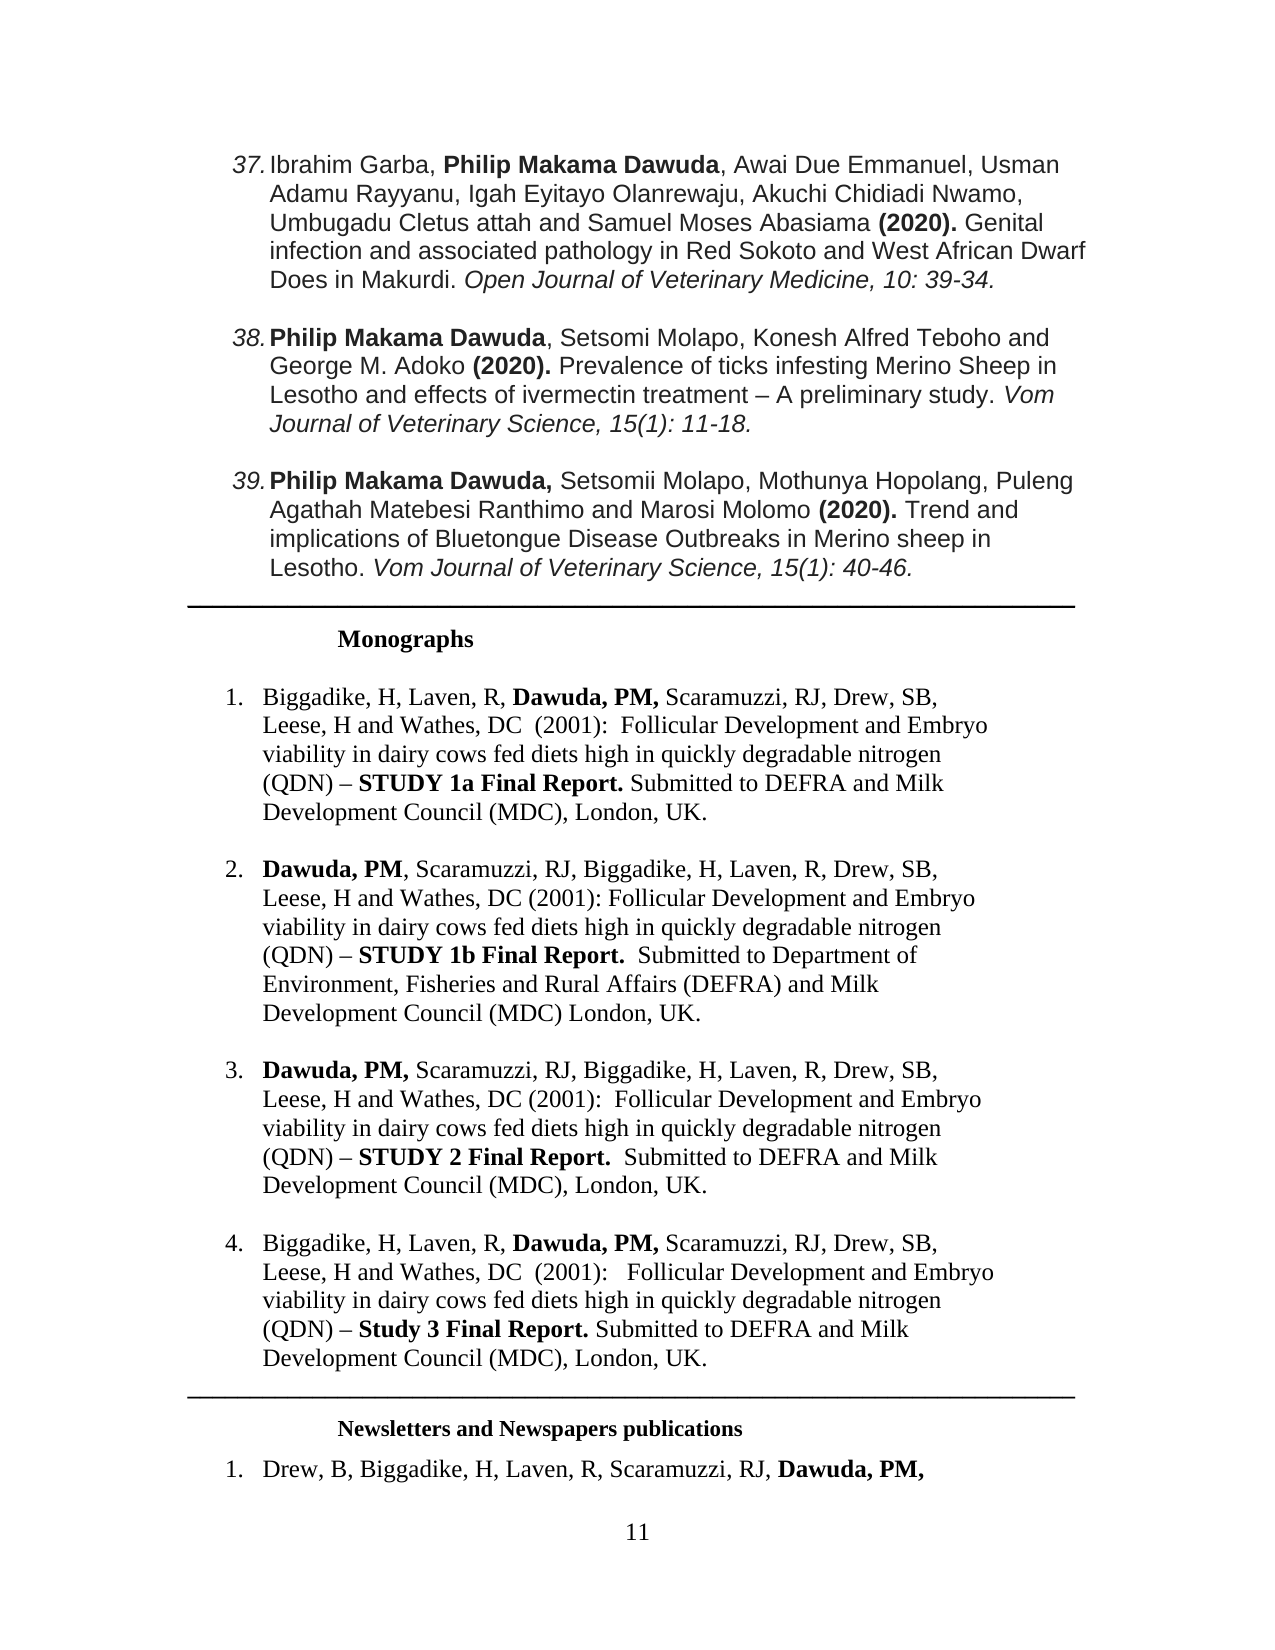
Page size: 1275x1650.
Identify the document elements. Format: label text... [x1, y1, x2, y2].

text Leese, H and Wathes, DC (2001): Follicular Development and Embryo [262, 711, 1087, 739]
text (QDN) – STUDY 1a Final Report. Submitted to DEFRA and Milk [262, 768, 1087, 797]
text Leese, H and Wathes, DC (2001): Follicular Development and Embryo [262, 883, 1087, 912]
text Leese, H and Wathes, DC (2001): Follicular Development and Embryo [262, 1084, 1087, 1113]
list Monographs [337, 624, 1087, 653]
text Leese, H and Wathes, DC (2001): Follicular Development and Embryo [262, 1257, 1087, 1286]
text _______________________________________________________________________ [187, 581, 1087, 610]
list Dawuda, PM, Scaramuzzi, RJ, Biggadike, H, Laven, R, Drew, SB, [225, 1056, 1087, 1084]
text viability in dairy cows fed diets high in quickly degradable nitrogen [262, 739, 1087, 768]
text (QDN) – STUDY 1b Final Report. Submitted to Department of [262, 941, 1087, 969]
text Development Council (MDC), London, UK. [262, 1171, 1087, 1199]
text viability in dairy cows fed diets high in quickly degradable nitrogen [262, 1286, 1087, 1314]
text viability in dairy cows fed diets high in quickly degradable nitrogen [262, 1113, 1087, 1142]
text Development Council (MDC) London, UK. [262, 998, 1087, 1027]
text Newsletters and Newspapers publications [262, 1415, 1087, 1441]
text viability in dairy cows fed diets high in quickly degradable nitrogen [262, 912, 1087, 941]
text Development Council (MDC), London, UK. [262, 797, 1087, 826]
text (QDN) – Study 3 Final Report. Submitted to DEFRA and Milk [262, 1314, 1087, 1343]
text Environment, Fisheries and Rural Affairs (DEFRA) and Milk [262, 969, 1087, 998]
list Philip Makama Dawuda, Setsomii Molapo, Mothunya Hopolang, Puleng Agathah Matebesi Ranthimo and Marosi Molomo (2020). Trend and implications of Bluetongue Disease Outbreaks in Merino sheep in Lesotho. Vom Journal of Veterinary Science, 15(1): 40-46. [232, 466, 1087, 581]
text _______________________________________________________________________ [187, 1372, 1087, 1401]
text (QDN) – STUDY 2 Final Report. Submitted to DEFRA and Milk [262, 1142, 1087, 1171]
text Development Council (MDC), London, UK. [262, 1343, 1087, 1372]
list Dawuda, PM, Scaramuzzi, RJ, Biggadike, H, Laven, R, Drew, SB, [225, 854, 1087, 883]
list Drew, B, Biggadike, H, Laven, R, Scaramuzzi, RJ, Dawuda, PM, [225, 1454, 1087, 1483]
list Biggadike, H, Laven, R, Dawuda, PM, Scaramuzzi, RJ, Drew, SB, [225, 682, 1087, 711]
list Philip Makama Dawuda, Setsomi Molapo, Konesh Alfred Teboho and George M. Adoko (2020). Prevalence of ticks infesting Merino Sheep in Lesotho and effects of ivermectin treatment – A preliminary study. Vom Journal of Veterinary Science, 15(1): 11-18. [232, 322, 1087, 437]
list Biggadike, H, Laven, R, Dawuda, PM, Scaramuzzi, RJ, Drew, SB, [225, 1228, 1087, 1257]
list Ibrahim Garba, Philip Makama Dawuda, Awai Due Emmanuel, Usman Adamu Rayyanu, Igah Eyitayo Olanrewaju, Akuchi Chidiadi Nwamo, Umbugadu Cletus attah and Samuel Moses Abasiama (2020). Genital infection and associated pathology in Red Sokoto and West African Dwarf Does in Makurdi. Open Journal of Veterinary Medicine, 10: 39-34. [232, 150, 1087, 294]
